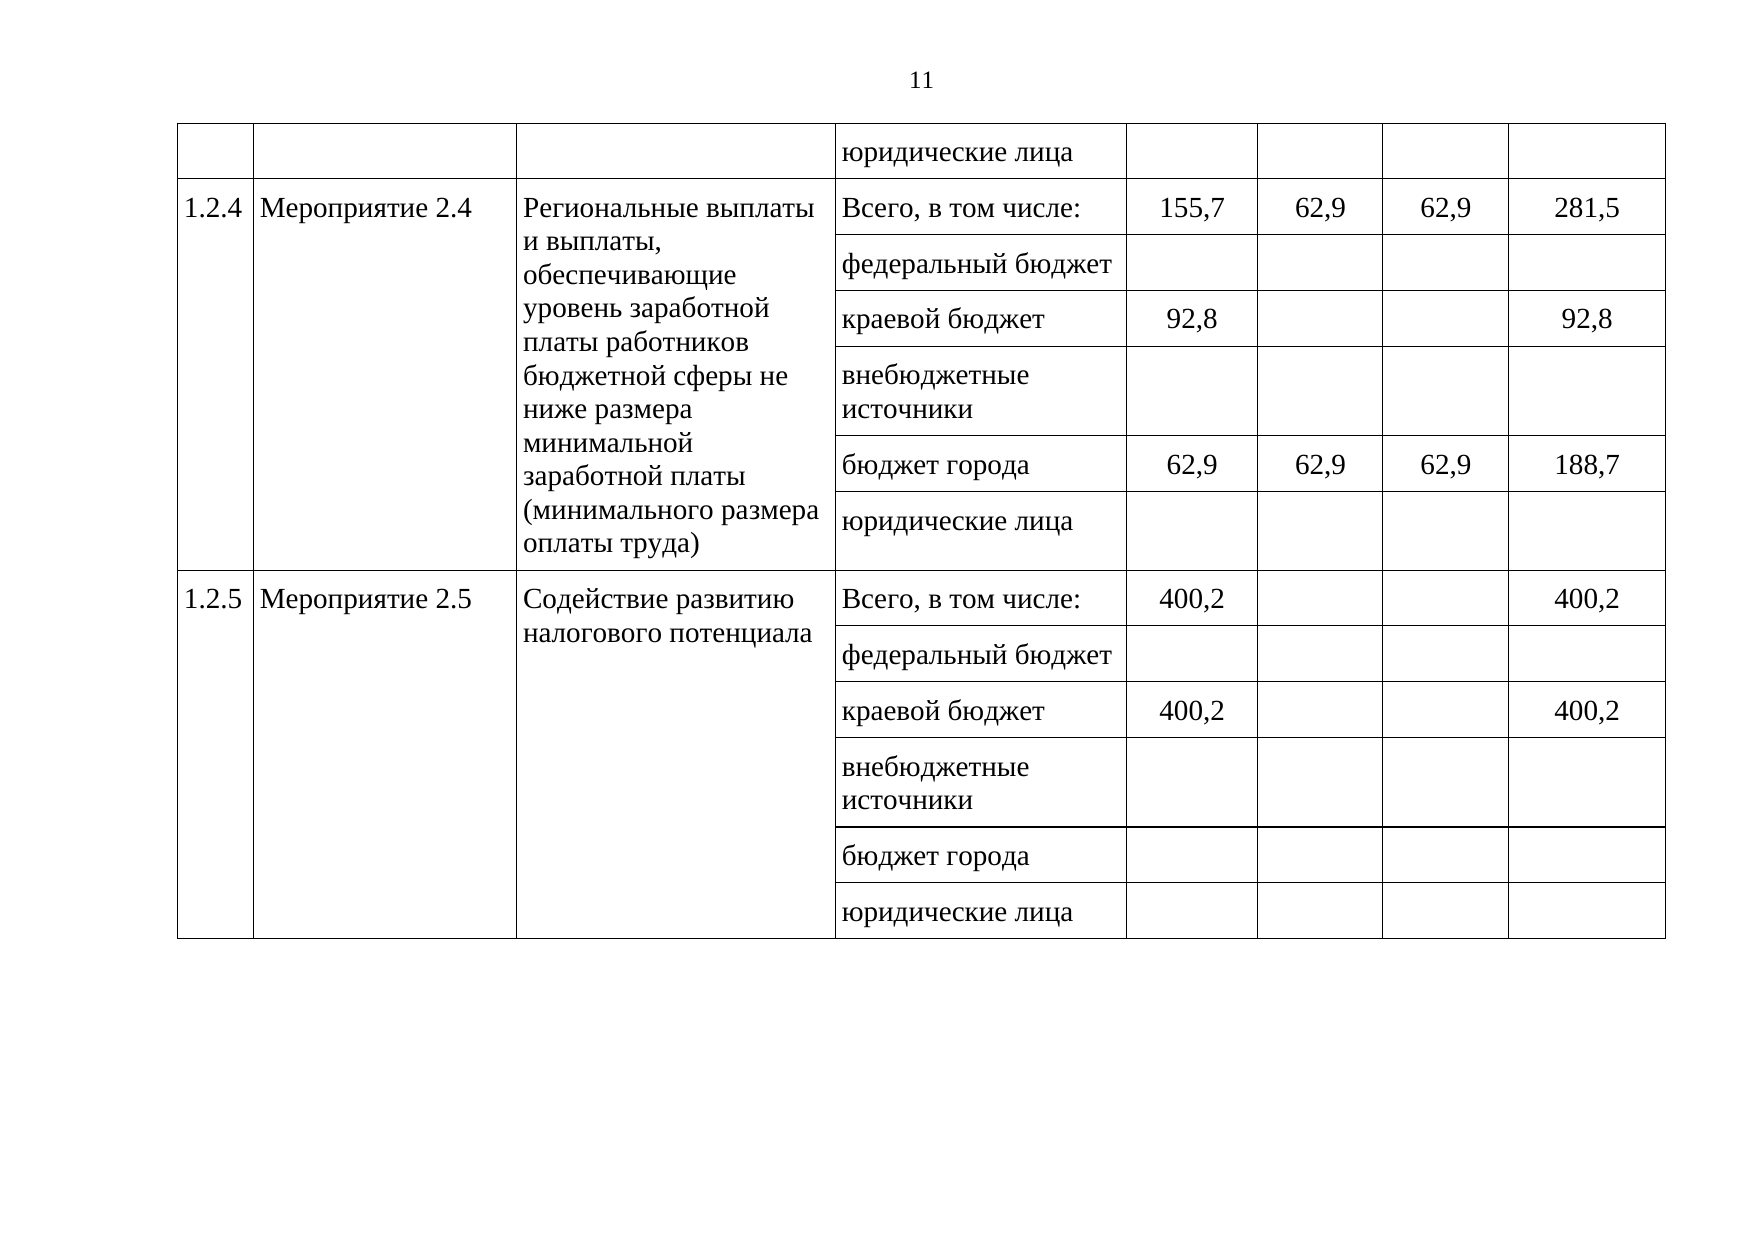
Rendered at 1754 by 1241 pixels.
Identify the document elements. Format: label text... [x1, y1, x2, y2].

table_cell Всего, в том числе: [836, 179, 1126, 234]
table_cell [1258, 124, 1382, 178]
table_cell Содействие развитию налогового потенциала [517, 571, 835, 938]
table_cell юридические лица [836, 883, 1126, 938]
table_cell [1509, 883, 1665, 938]
table_cell [1258, 626, 1382, 681]
table_cell [1127, 626, 1257, 681]
table_cell [1383, 235, 1508, 290]
table_cell 155,7 [1127, 179, 1257, 234]
table_cell [1509, 738, 1665, 826]
table_cell [1383, 883, 1508, 938]
table_cell [1383, 828, 1508, 882]
table_cell юридические лица [836, 492, 1126, 569]
table_cell [1258, 347, 1382, 435]
table_cell 62,9 [1258, 436, 1382, 491]
table_cell федеральный бюджет [836, 235, 1126, 290]
table_cell 281,5 [1509, 179, 1665, 234]
table_cell Мероприятие 2.5 [254, 571, 516, 938]
table_cell Региональные выплаты и выплаты, обеспечивающие уровень заработной платы работников бюджетной сферы не ниже размера минимальной заработной платы (минимального размера оплаты труда) [517, 179, 835, 569]
table_cell [1383, 124, 1508, 178]
table_cell 92,8 [1509, 291, 1665, 346]
table_cell [1258, 828, 1382, 882]
table_cell Мероприятие 2.4 [254, 179, 516, 569]
table_cell 400,2 [1127, 571, 1257, 625]
table_cell [1509, 828, 1665, 882]
table_cell [1383, 571, 1508, 625]
table_cell [1383, 626, 1508, 681]
table_cell 62,9 [1383, 436, 1508, 491]
table_cell [1258, 235, 1382, 290]
table_cell [1127, 738, 1257, 826]
table_cell 62,9 [1258, 179, 1382, 234]
table_cell 400,2 [1509, 682, 1665, 737]
table_cell [1509, 626, 1665, 681]
table_cell внебюджетные источники [836, 347, 1126, 435]
table_cell бюджет города [836, 436, 1126, 491]
table_cell [1258, 883, 1382, 938]
table_cell краевой бюджет [836, 682, 1126, 737]
table_cell 62,9 [1383, 179, 1508, 234]
table_cell [1509, 124, 1665, 178]
table_cell [1509, 492, 1665, 569]
table_cell [1127, 883, 1257, 938]
table_cell [1258, 738, 1382, 826]
table_cell 1.2.4 [178, 179, 253, 569]
table_cell [1509, 235, 1665, 290]
table_cell федеральный бюджет [836, 626, 1126, 681]
table_cell [1509, 347, 1665, 435]
table_cell 92,8 [1127, 291, 1257, 346]
table_cell юридические лица [836, 124, 1126, 178]
table_cell 62,9 [1127, 436, 1257, 491]
table_cell [1383, 682, 1508, 737]
table_cell [1383, 291, 1508, 346]
table_cell 400,2 [1127, 682, 1257, 737]
table_cell 1.2.5 [178, 571, 253, 938]
table_cell [1258, 291, 1382, 346]
table_cell 188,7 [1509, 436, 1665, 491]
table_cell [1127, 124, 1257, 178]
table_cell [1258, 571, 1382, 625]
table_cell [1258, 492, 1382, 569]
table_cell бюджет города [836, 828, 1126, 882]
table_cell [1127, 347, 1257, 435]
table_cell краевой бюджет [836, 291, 1126, 346]
table_cell [1127, 492, 1257, 569]
table_cell [1258, 682, 1382, 737]
table_cell [1383, 492, 1508, 569]
table_cell [1127, 235, 1257, 290]
table_cell [1127, 828, 1257, 882]
table_cell внебюджетные источники [836, 738, 1126, 826]
table_cell [1383, 738, 1508, 826]
table_cell Всего, в том числе: [836, 571, 1126, 625]
table_cell 400,2 [1509, 571, 1665, 625]
table_cell [1383, 347, 1508, 435]
